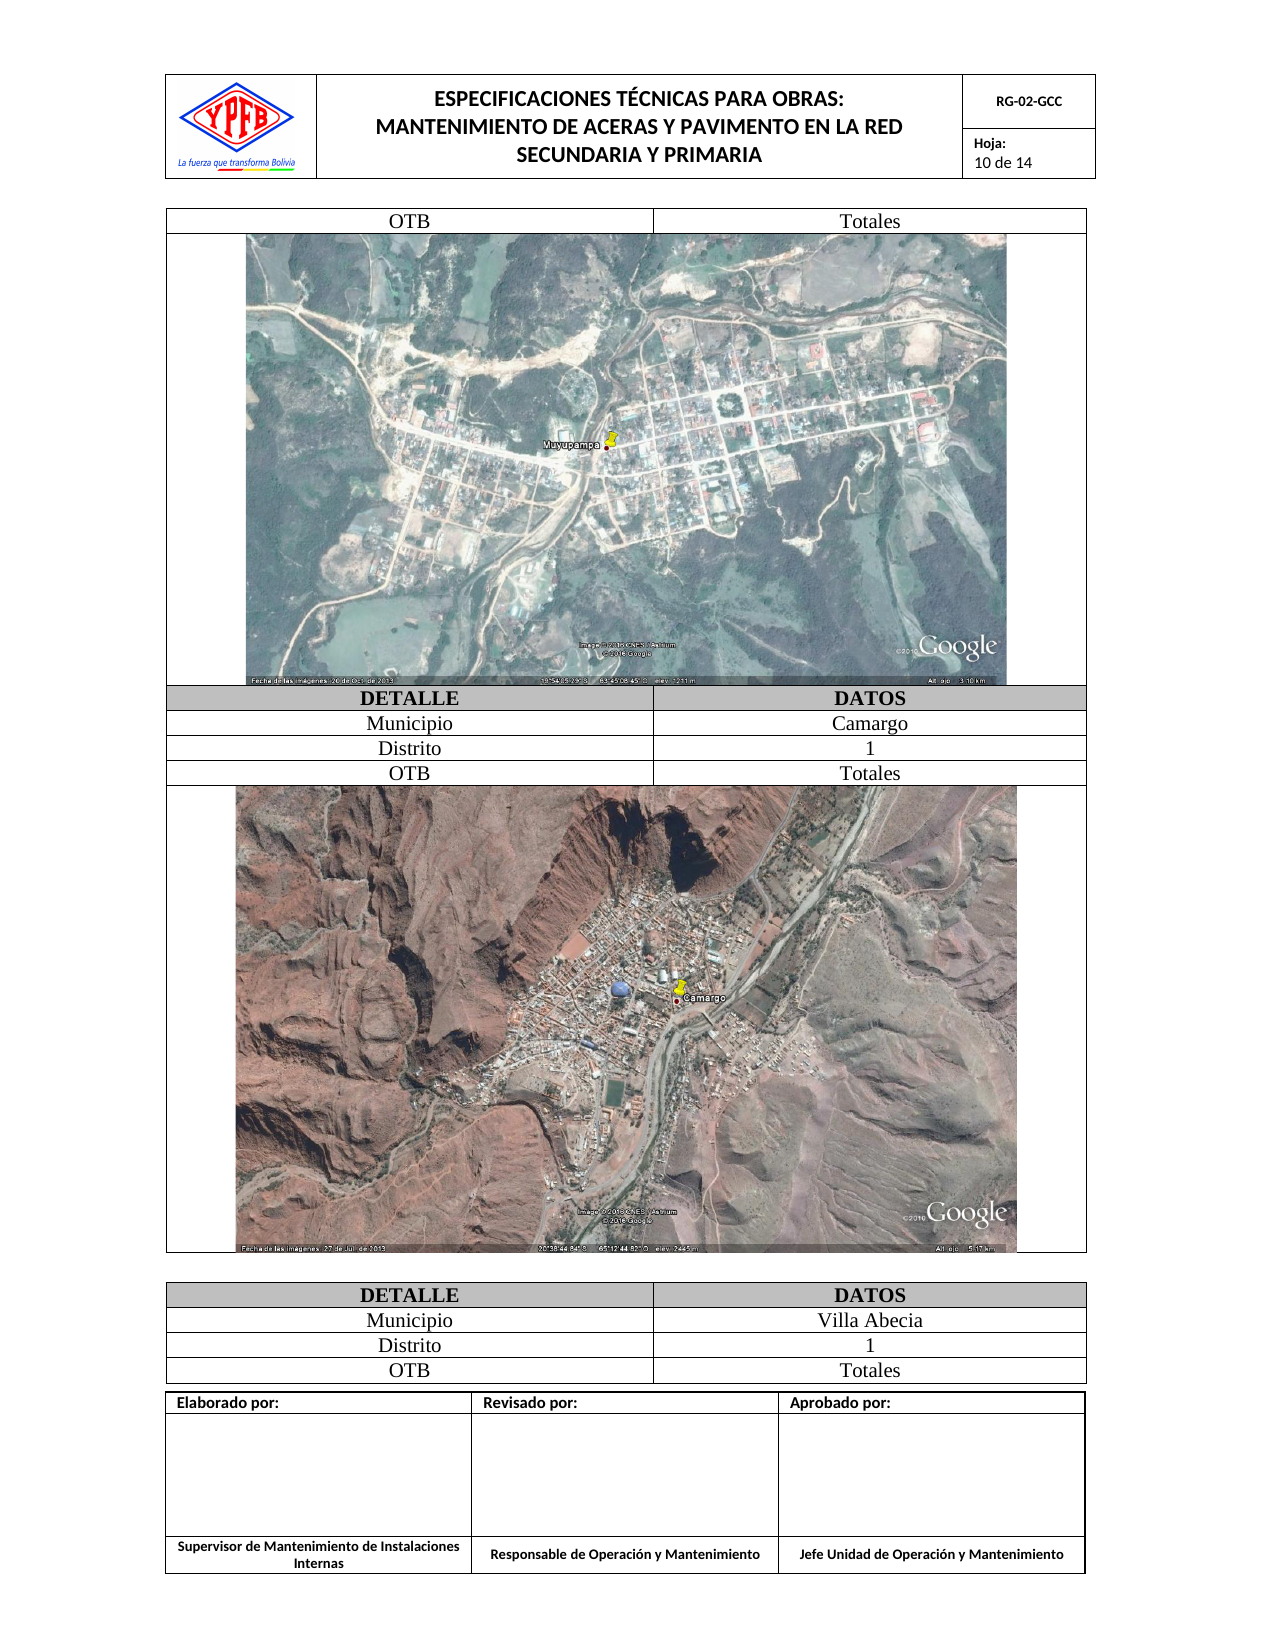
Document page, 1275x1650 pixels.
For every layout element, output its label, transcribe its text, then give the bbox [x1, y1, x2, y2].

table_cell Villa Abecia [654, 1308, 1086, 1332]
table_cell Totales [654, 1358, 1086, 1382]
table_cell Totales [654, 209, 1086, 233]
table_cell Municipio [167, 1308, 653, 1332]
table_cell Camargo [654, 711, 1086, 735]
picture [176, 77, 296, 176]
picture [245, 234, 1007, 685]
table_cell Totales [654, 761, 1086, 785]
table_cell OTB [167, 209, 653, 233]
table_cell Distrito [167, 1333, 653, 1357]
table_cell 1 [654, 736, 1086, 760]
table_header DATOS [654, 1283, 1086, 1307]
table_cell Distrito [167, 736, 653, 760]
table_cell [167, 234, 245, 685]
table_cell Municipio [167, 711, 653, 735]
table_cell [167, 786, 235, 1252]
table_cell DETALLE [167, 686, 653, 710]
table_cell [1017, 786, 1086, 1252]
picture [235, 786, 1017, 1253]
table_cell 1 [654, 1333, 1086, 1357]
table_cell DATOS [654, 686, 1086, 710]
table_cell [1007, 234, 1086, 685]
table_cell OTB [167, 761, 653, 785]
table_cell OTB [167, 1358, 653, 1382]
table_header DETALLE [167, 1283, 653, 1307]
